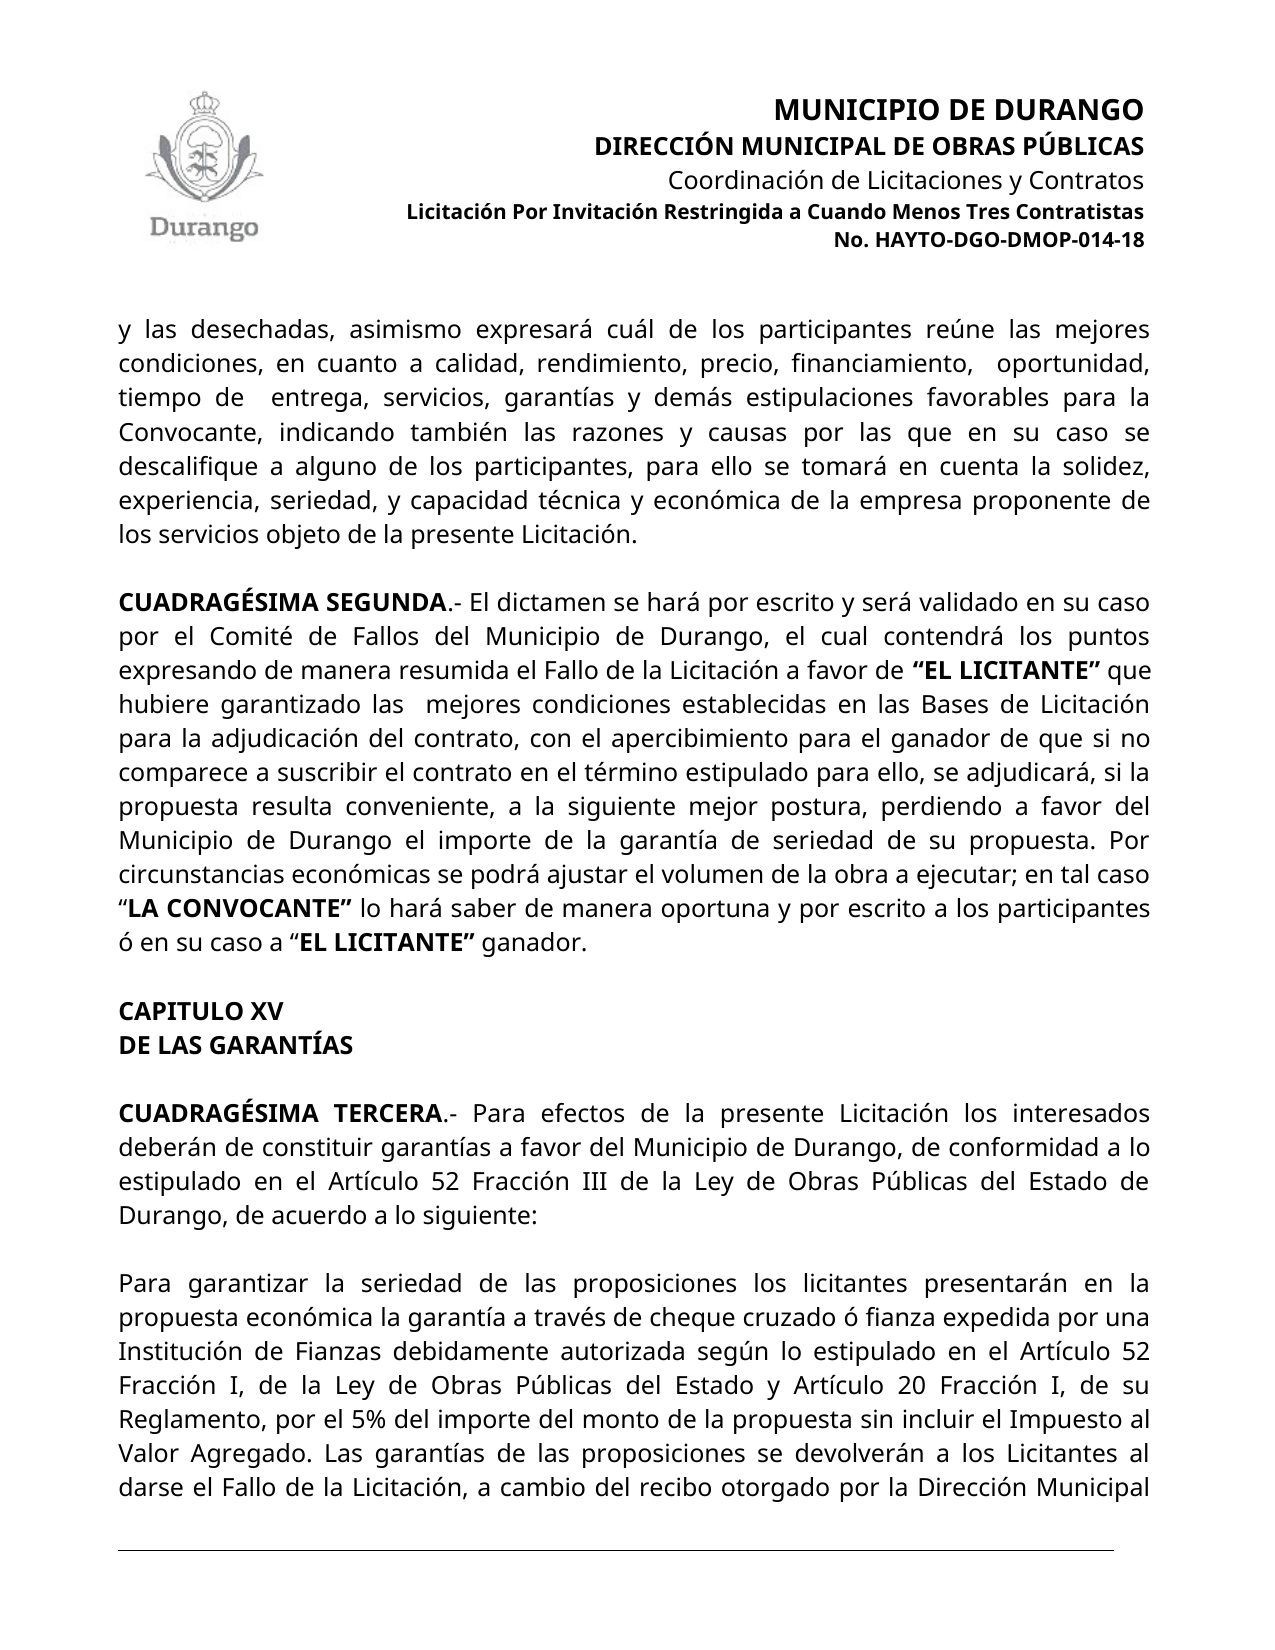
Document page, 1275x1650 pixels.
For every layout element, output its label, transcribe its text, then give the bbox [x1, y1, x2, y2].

text CAPITULO XV [118, 993, 1152, 1027]
text DE LAS GARANTÍAS [118, 1027, 1152, 1061]
text CUADRAGÉSIMA SEGUNDA.- El dictamen se hará por escrito y será validado en su caso por el Comité de Fallos del Municipio de Durango, el cual contendrá los puntos expresando de manera resumida el Fallo de a favor de “EL LICITANTE” que hubiere garantizado las mejores condiciones establecidas en las Bases de Licitación para la adjudicación del contrato, con el apercibimiento para el ganador de que si no comparece a suscribir el contrato en el término estipulado para ello, se adjudicará, si la propuesta resulta conveniente, a la siguiente mejor postura, perdiendo a favor del Municipio de Durango el importe de la garantía de seriedad de su propuesta. Por circunstancias económicas se podrá ajustar el volumen de la obra a ejecutar; en tal caso “” lo hará saber de manera oportuna y por escrito a los participantes ó en su caso a “EL LICITANTE” ganador. [118, 584, 1152, 959]
text CUADRAGÉSIMA TERCERA.- Para efectos de la presente Licitación los interesados deberán de constituir garantías a favor del Municipio de Durango, de conformidad a lo estipulado en el Artículo 52 Fracción III de de Obras Públicas del Estado de Durango, de acuerdo a lo siguiente: [118, 1095, 1152, 1232]
picture [133, 89, 269, 250]
